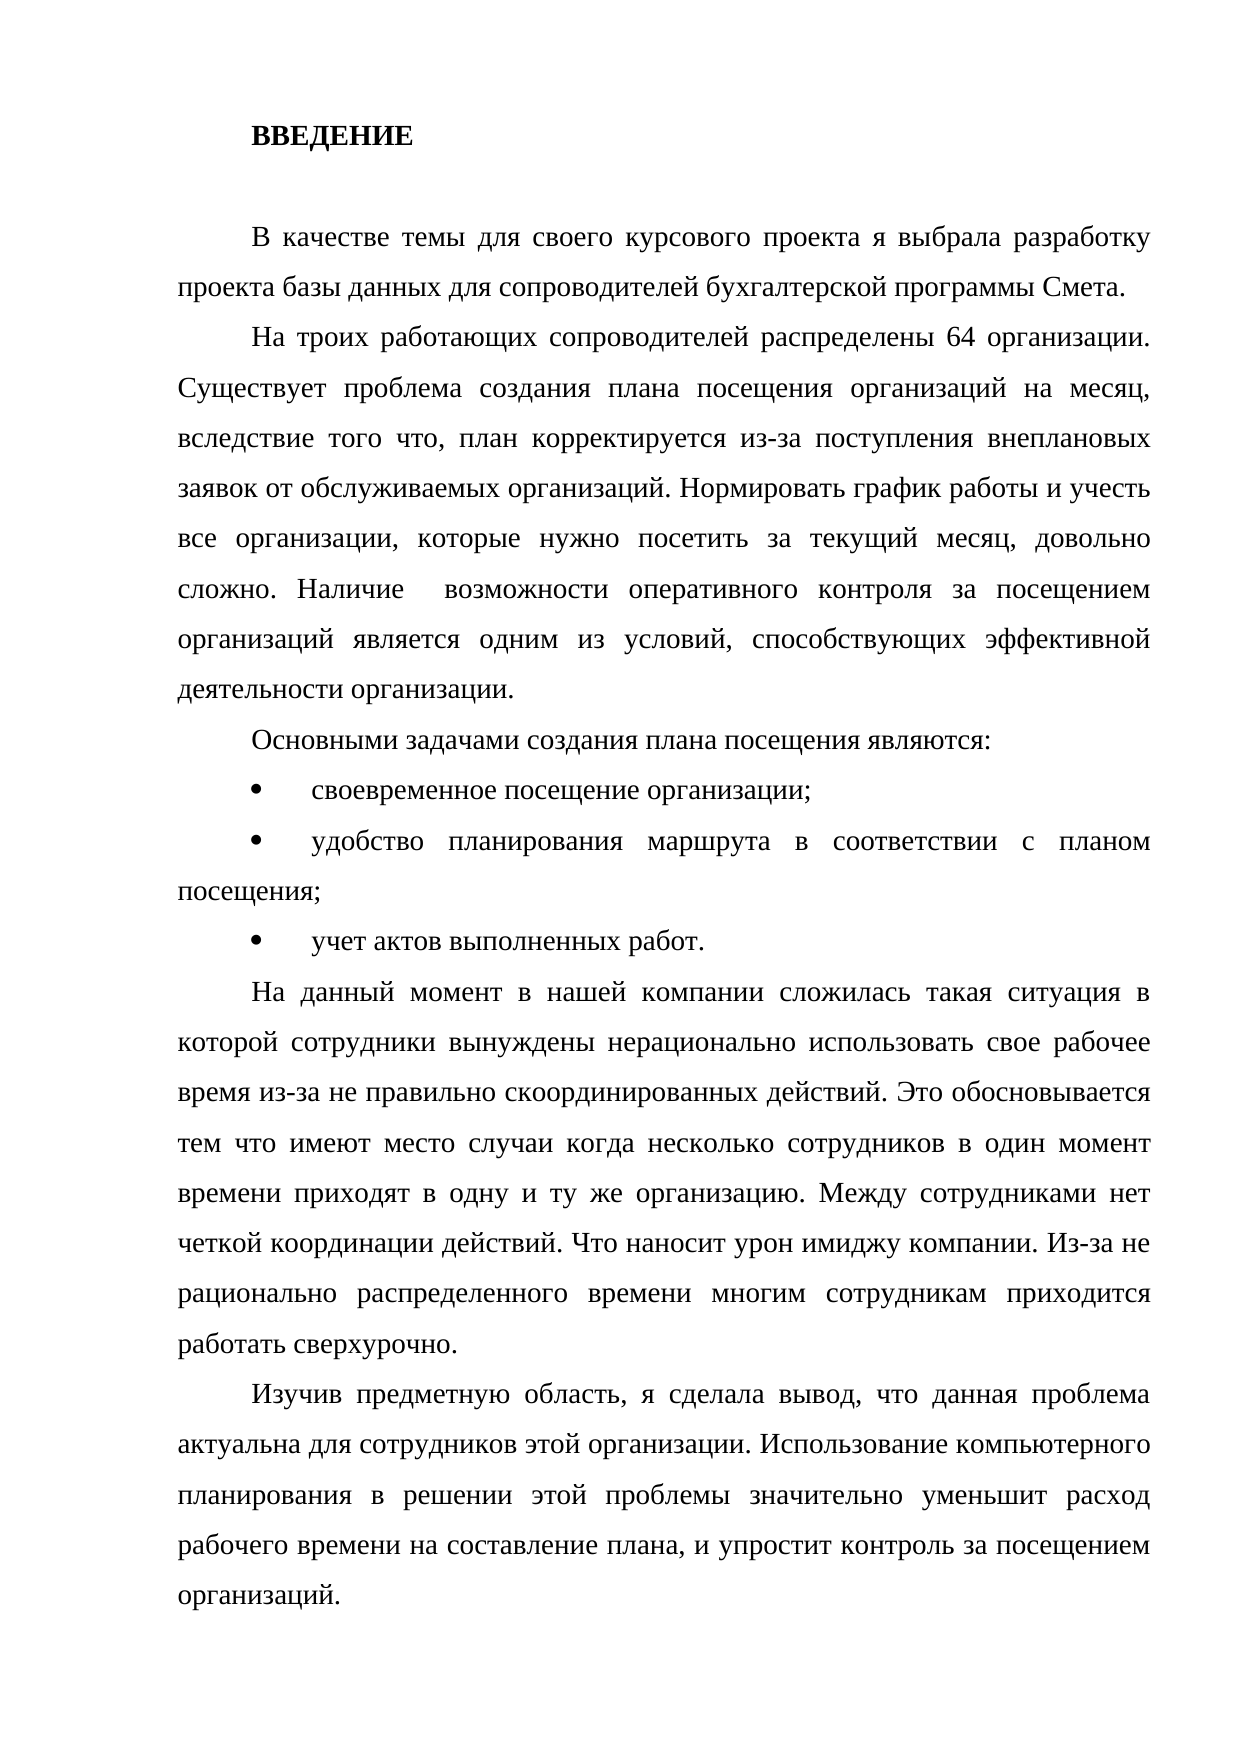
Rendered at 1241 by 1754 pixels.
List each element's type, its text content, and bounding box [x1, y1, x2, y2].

text На данный момент в нашей компании сложилась такая ситуация в которой сотрудники вынуждены нерационально использовать свое рабочее время из-за не правильно скоординированных действий. Это обосновывается тем что имеют место случаи когда несколько сотрудников в один момент времени приходят в одну и ту же организацию. Между сотрудниками нет четкой координации действий. Что наносит урон имиджу компании. Из-за не рационально распределенного времени многим сотрудникам приходится работать сверхурочно. [177, 974, 1152, 1359]
text На троих работающих сопроводителей распределены 64 организации. Существует проблема создания плана посещения организаций на месяц, вследствие того что, план корректируется из-за поступления внеплановых заявок от обслуживаемых организаций. Нормировать график работы и учесть все организации, которые нужно посетить за текущий месяц, довольно сложно. Наличие возможности оперативного контроля за посещением организаций является одним из условий, способствующих эффективной деятельности организации. [177, 319, 1152, 705]
list удобство планирования маршрута в соответствии с планом посещения; [177, 823, 1152, 907]
text В качестве темы для своего курсового проекта я выбрала разработку проекта базы данных для сопроводителей бухгалтерской программы Смета. [177, 219, 1152, 303]
list своевременное посещение организации; [177, 772, 1152, 806]
text Изучив предметную область, я сделала вывод, что данная проблема актуальна для сотрудников этой организации. Использование компьютерного планирования в решении этой проблемы значительно уменьшит расход рабочего времени на составление плана, и упростит контроль за посещением организаций. [177, 1376, 1152, 1611]
text ВВЕДЕНИЕ [177, 118, 1152, 152]
text Основными задачами создания плана посещения являются: [177, 722, 1152, 755]
list учет актов выполненных работ. [177, 923, 1152, 957]
